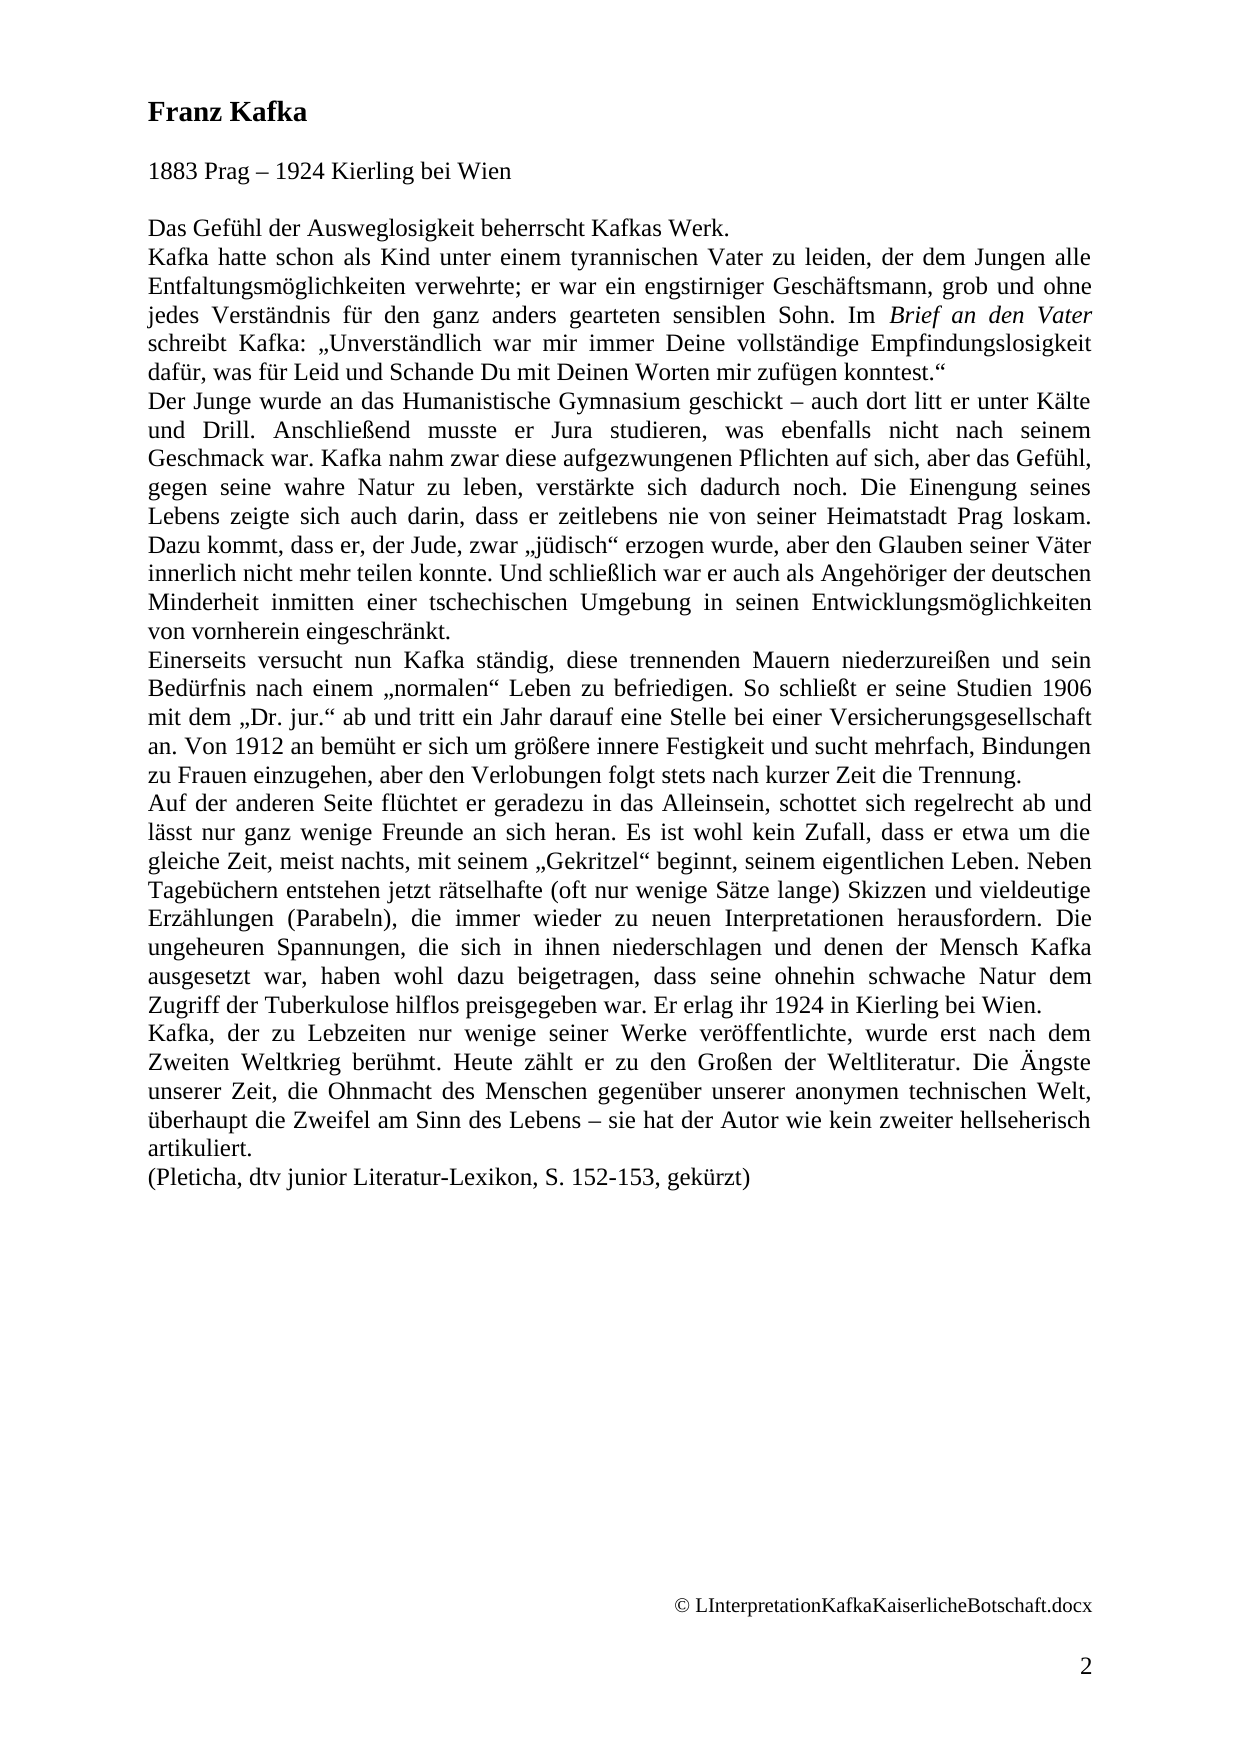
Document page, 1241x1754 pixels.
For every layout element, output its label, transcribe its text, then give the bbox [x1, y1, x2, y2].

text Das Gefühl der Ausweglosigkeit beherrscht Kafkas Werk. [148, 213, 1092, 242]
text 1883 Prag – 1924 Kierling bei Wien [148, 156, 1092, 185]
text Kafka, der zu Lebzeiten nur wenige seiner Werke veröffentlichte, wurde erst nach dem Zweiten Weltkrieg berühmt. Heute zählt er zu den Großen der Weltliteratur. Die Ängste unserer Zeit, die Ohnmacht des Menschen gegenüber unserer anonymen technischen Welt, überhaupt die Zweifel am Sinn des Lebens – sie hat der Autor wie kein zweiter hellseherisch artikuliert. [148, 1018, 1092, 1162]
text © LInterpretationKafkaKaiserlicheBotschaft.docx [148, 1593, 1092, 1617]
text Kafka hatte schon als Kind unter einem tyrannischen Vater zu leiden, der dem Jungen alle Entfaltungsmöglichkeiten verwehrte; er war ein engstirniger Geschäftsmann, grob und ohne jedes Verständnis für den ganz anders gearteten sensiblen Sohn. Im Brief an den Vater schreibt Kafka: „Unverständlich war mir immer Deine vollständige Empfindungslosigkeit dafür, was für Leid und Schande Du mit Deinen Worten mir zufügen konntest.“ [148, 242, 1092, 386]
text Auf der anderen Seite flüchtet er geradezu in das Alleinsein, schottet sich regelrecht ab und lässt nur ganz wenige Freunde an sich heran. Es ist wohl kein Zufall, dass er etwa um die gleiche Zeit, meist nachts, mit seinem „Gekritzel“ beginnt, seinem eigentlichen Leben. Neben Tagebüchern entstehen jetzt rätselhafte (oft nur wenige Sätze lange) Skizzen und vieldeutige Erzählungen (Parabeln), die immer wieder zu neuen Interpretationen herausfordern. Die ungeheuren Spannungen, die sich in ihnen niederschlagen und denen der Mensch Kafka ausgesetzt war, haben wohl dazu beigetragen, dass seine ohnehin schwache Natur dem Zugriff der Tuberkulose hilflos preisgegeben war. Er erlag ihr 1924 in Kierling bei Wien. [148, 788, 1092, 1018]
text (Pleticha, dtv junior Literatur-Lexikon, S. 152-153, gekürzt) [148, 1162, 1092, 1191]
text Der Junge wurde an das Humanistische Gymnasium geschickt – auch dort litt er unter Kälte und Drill. Anschließend musste er Jura studieren, was ebenfalls nicht nach seinem Geschmack war. Kafka nahm zwar diese aufgezwungenen Pflichten auf sich, aber das Gefühl, gegen seine wahre Natur zu leben, verstärkte sich dadurch noch. Die Einengung seines Lebens zeigte sich auch darin, dass er zeitlebens nie von seiner Heimatstadt Prag loskam. Dazu kommt, dass er, der Jude, zwar „jüdisch“ erzogen wurde, aber den Glauben seiner Väter innerlich nicht mehr teilen konnte. Und schließlich war er auch als Angehöriger der deutschen Minderheit inmitten einer tschechischen Umgebung in seinen Entwicklungsmöglichkeiten von vornherein eingeschränkt. [148, 386, 1092, 645]
text Franz Kafka [148, 94, 1092, 127]
text Einerseits versucht nun Kafka ständig, diese trennenden Mauern niederzureißen und sein Bedürfnis nach einem „normalen“ Leben zu befriedigen. So schließt er seine Studien 1906 mit dem „Dr. jur.“ ab und tritt ein Jahr darauf eine Stelle bei einer Versicherungsgesellschaft an. Von 1912 an bemüht er sich um größere innere Festigkeit und sucht mehrfach, Bindungen zu Frauen einzugehen, aber den Verlobungen folgt stets nach kurzer Zeit die Trennung. [148, 645, 1092, 788]
